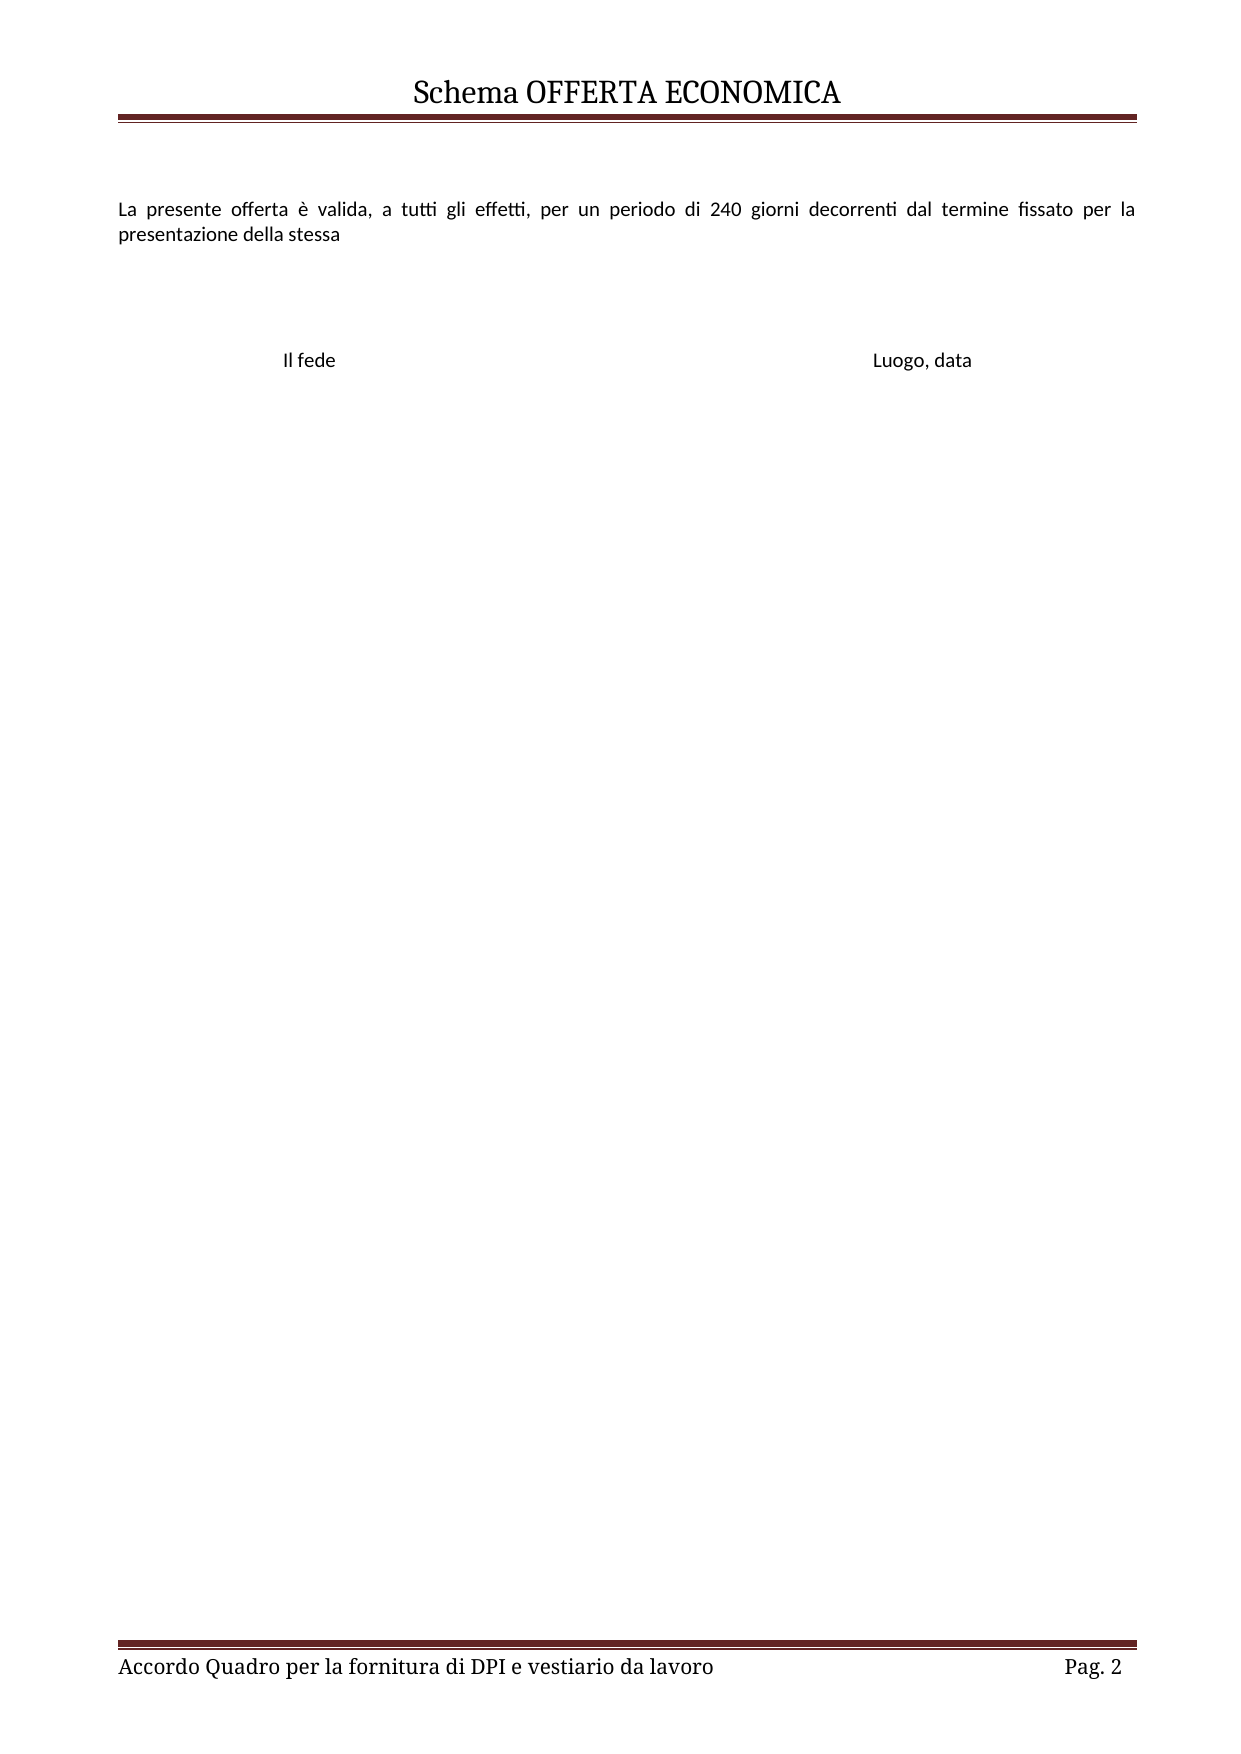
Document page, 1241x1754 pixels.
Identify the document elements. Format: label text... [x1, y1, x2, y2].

text Il fede Luogo, data [118, 347, 1137, 372]
text La presente offerta è valida, a tutti gli effetti, per un periodo di 240 giorni decorrenti dal termine fissato per la presentazione della stessa [118, 196, 1137, 247]
